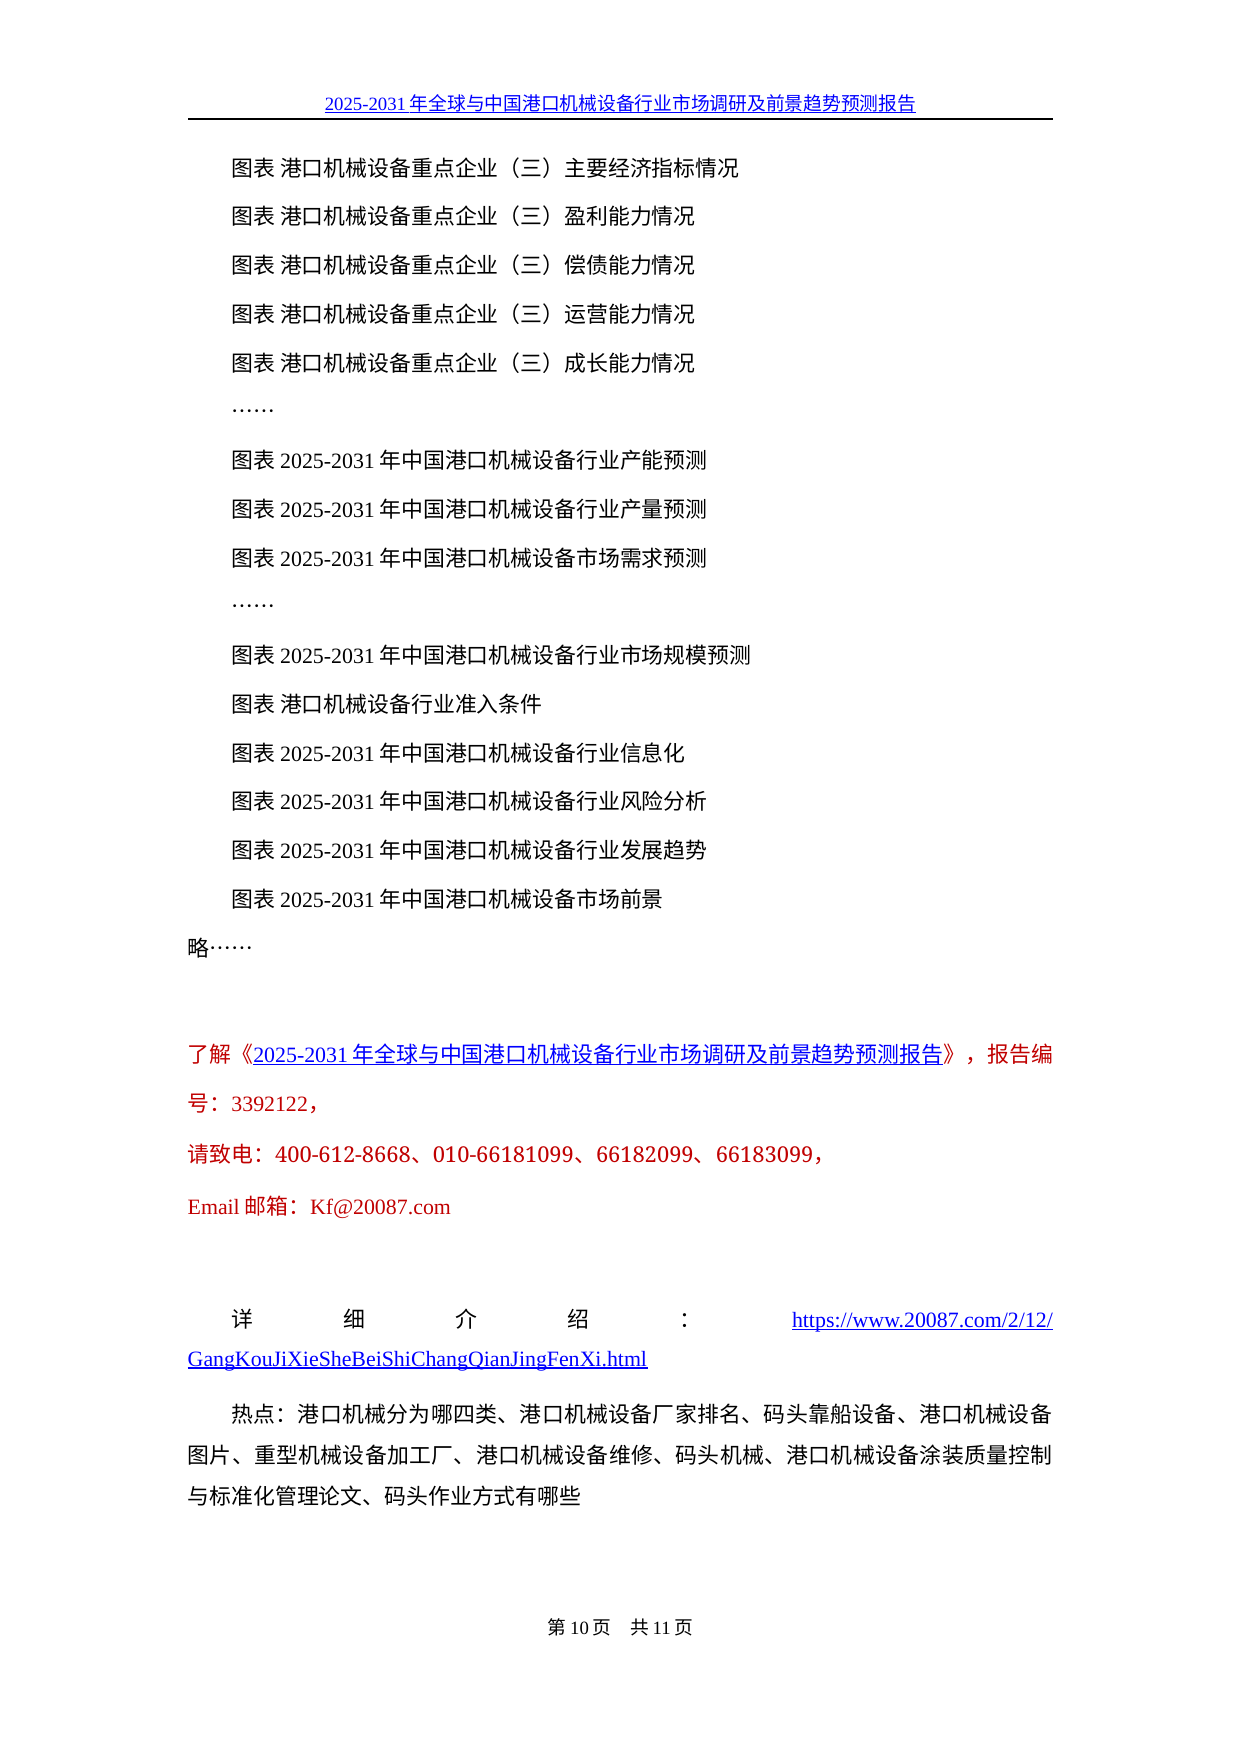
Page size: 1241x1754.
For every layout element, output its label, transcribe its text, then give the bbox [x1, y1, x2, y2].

text 请致电：400-612-8668、010-66181099、66182099、66183099， [187, 1137, 1053, 1169]
text Email邮箱：Kf@20087.com [187, 1188, 1053, 1221]
text 详细介绍：https://www.20087.com/2/12/GangKouJiXieSheBeiShiChangQianJingFenXi.html [187, 1301, 1053, 1374]
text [187, 150, 1053, 963]
text 了解《2025-2031年全球与中国港口机械设备行业市场调研及前景趋势预测报告》，报告编号：3392122， [187, 1037, 1053, 1118]
text 热点：港口机械分为哪四类、港口机械设备厂家排名、码头靠船设备、港口机械设备图片、重型机械设备加工厂、港口机械设备维修、码头机械、港口机械设备涂装质量控制与标准化管理论文、码头作业方式有哪些 [187, 1397, 1053, 1511]
